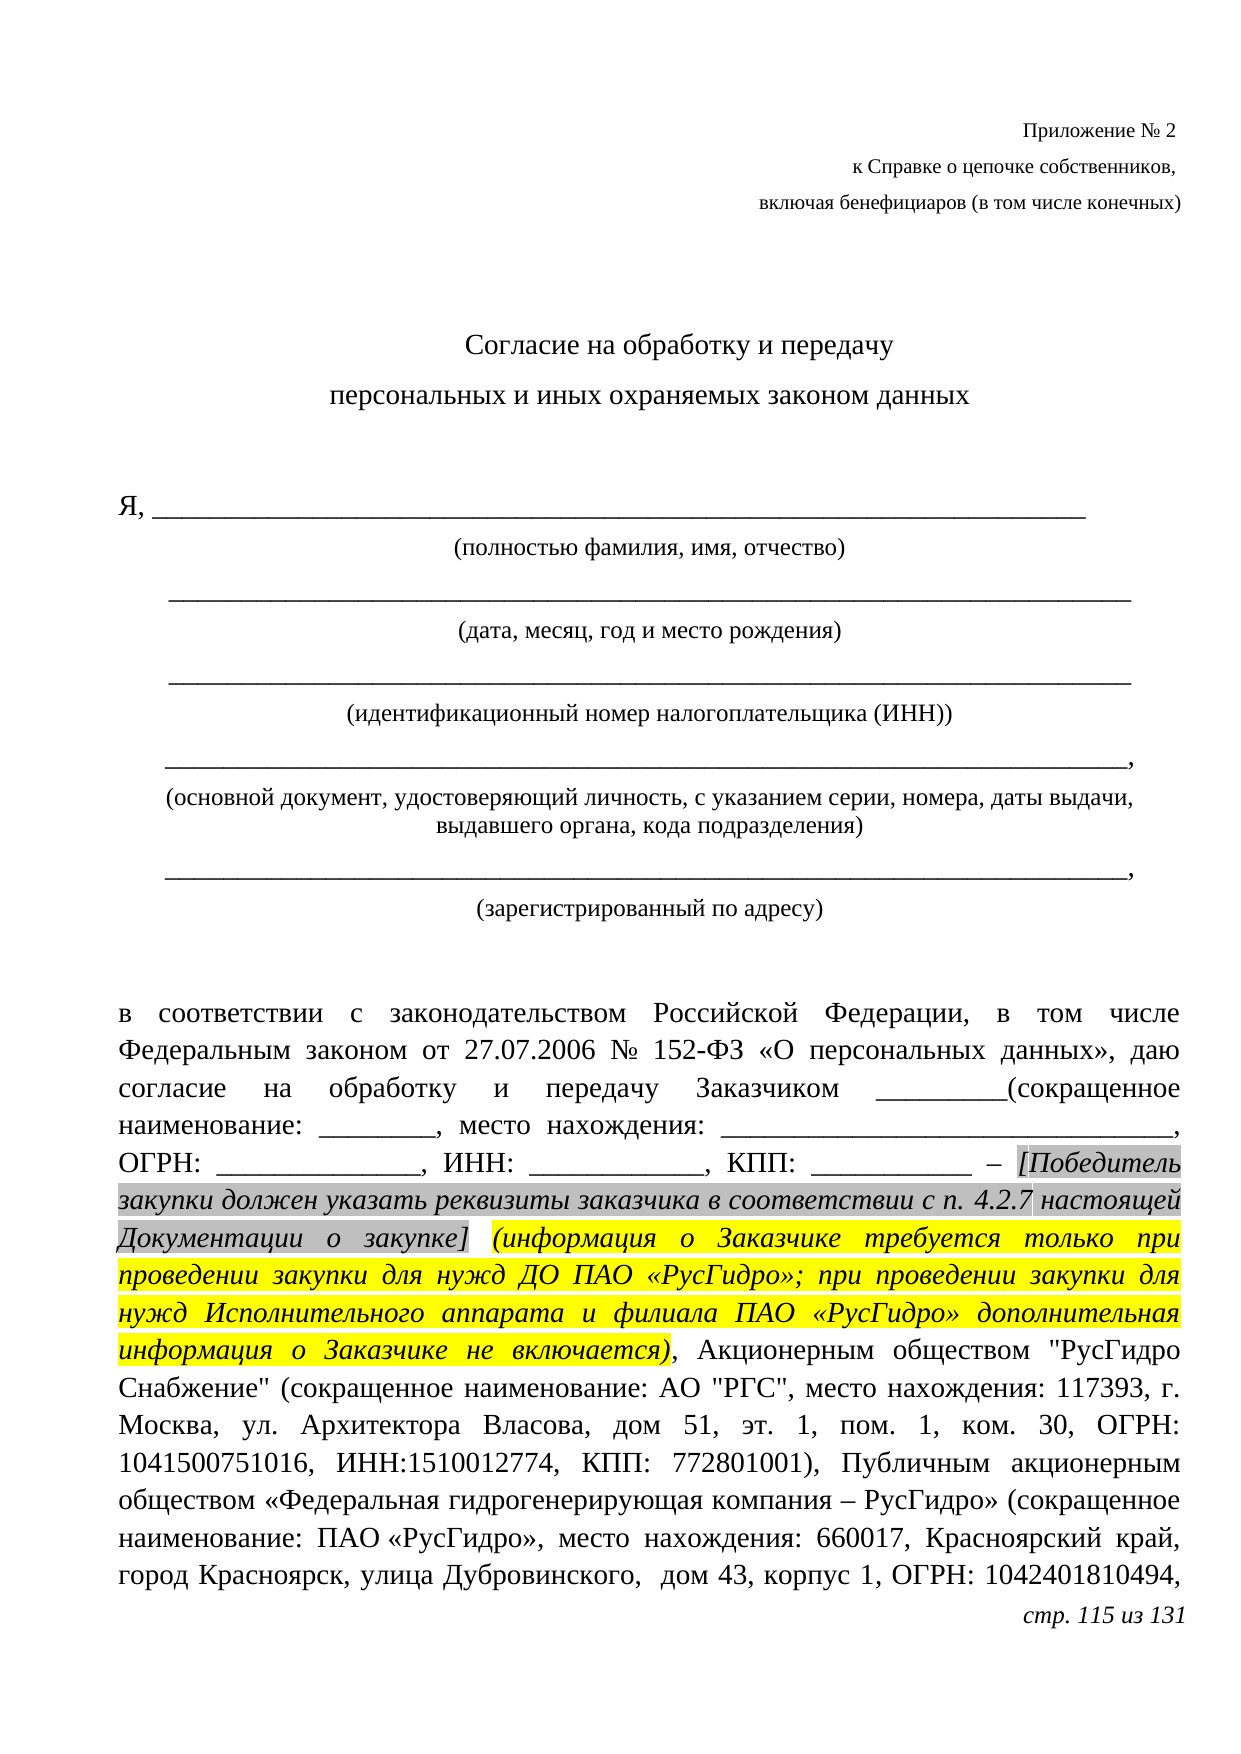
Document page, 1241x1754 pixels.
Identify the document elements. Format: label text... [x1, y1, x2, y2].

text (дата, месяц, год и место рождения) [118, 615, 1181, 644]
text (полностью фамилия, имя, отчество) [118, 532, 1181, 561]
text __________________________________________________________________, [118, 849, 1181, 883]
text (основной документ, удостоверяющий личность, с указанием серии, номера, даты выдачи, выдавшего органа, кода подразделения) [118, 782, 1181, 839]
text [118, 1328, 1181, 1591]
text __________________________________________________________________ [118, 571, 1181, 605]
text Я, ________________________________________________________________ [118, 488, 1181, 522]
text (идентификационный номер налогоплательщика (ИНН)) [118, 698, 1181, 727]
text __________________________________________________________________ [118, 654, 1181, 688]
text Приложение № 2 к Справке о цепочке собственников, включая бенефициаров (в том числе конечных) [118, 118, 1181, 214]
text (зарегистрированный по адресу) [118, 893, 1181, 922]
text __________________________________________________________________, [118, 738, 1181, 771]
text Согласие на обработку и передачу персональных и иных охраняемых законом данных [118, 327, 1181, 411]
